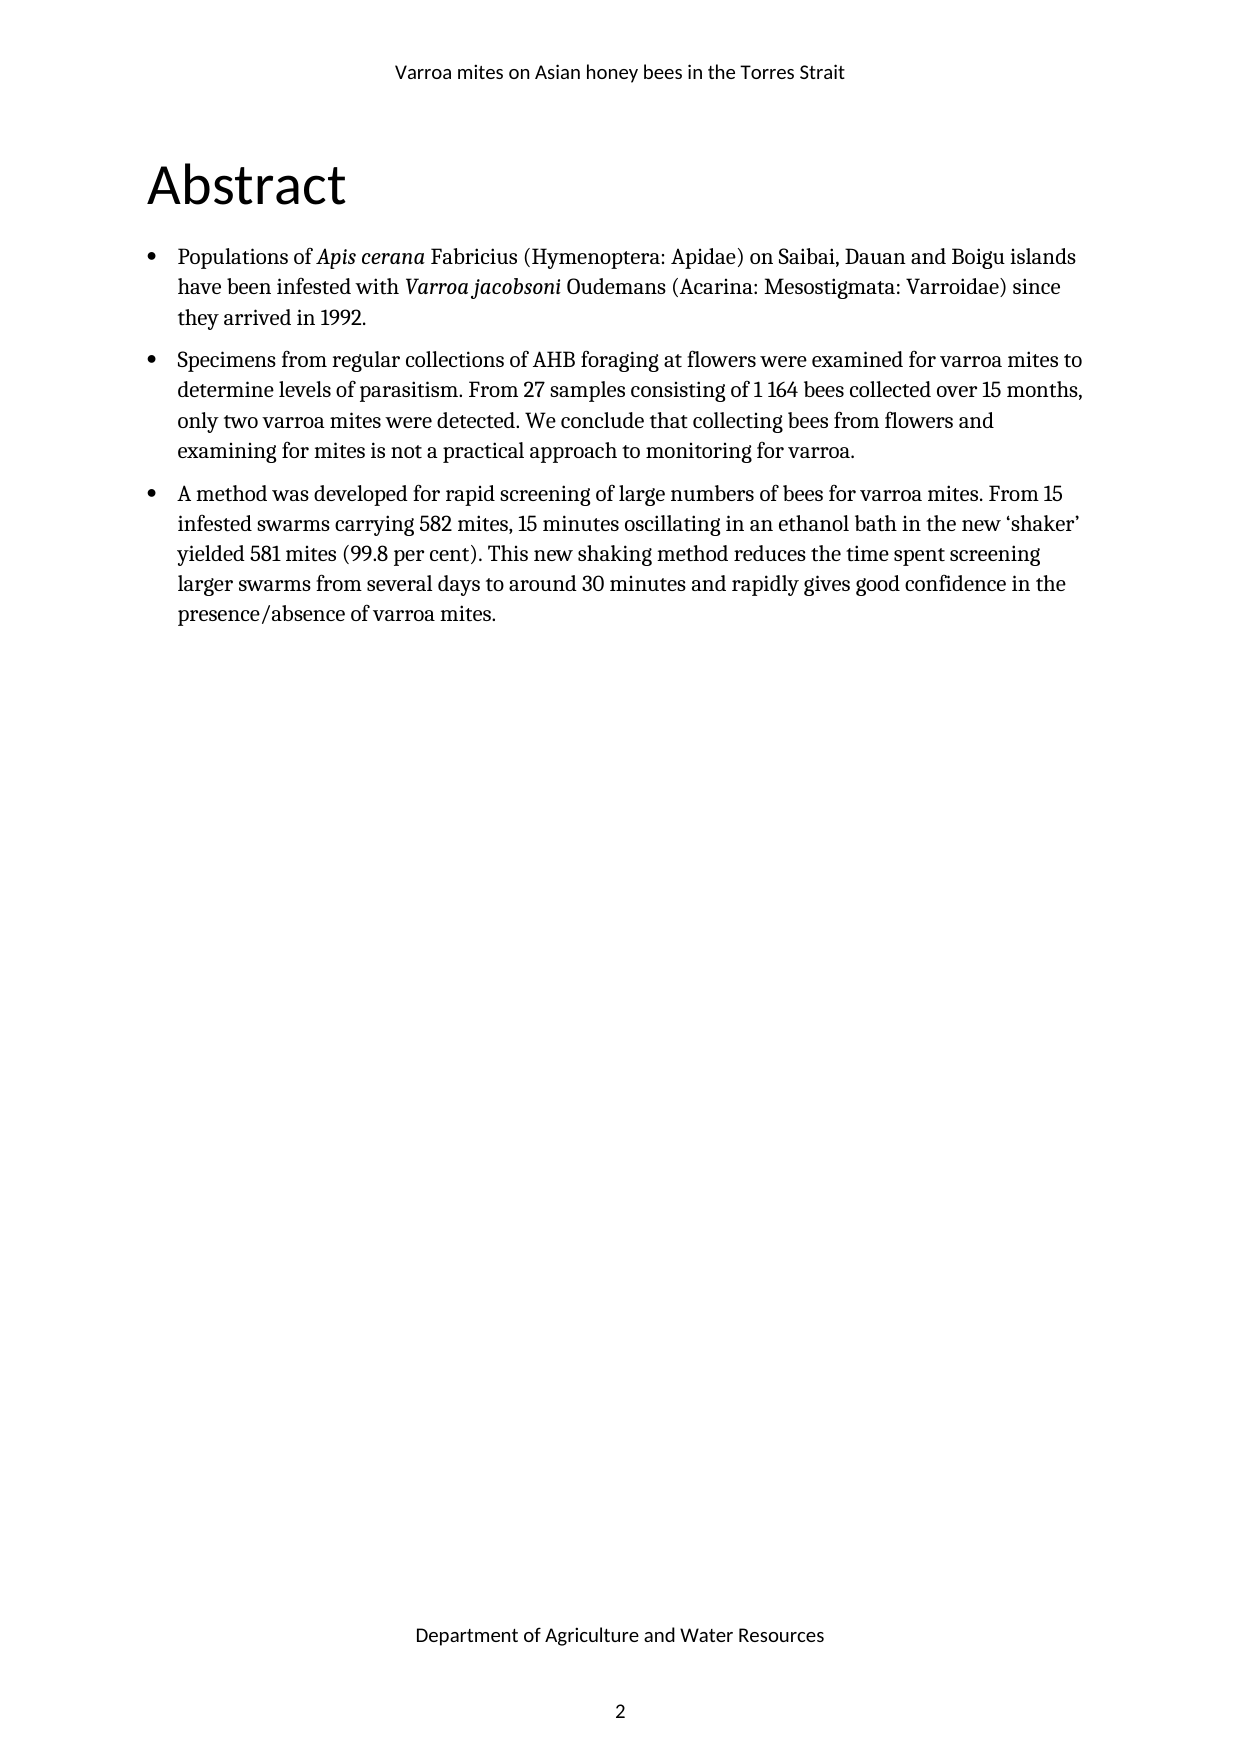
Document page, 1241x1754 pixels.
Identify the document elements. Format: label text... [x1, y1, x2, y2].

list Specimens from regular collections of AHB foraging at flowers were examined for varroa mites to determine levels of parasitism. From 27 samples consisting of 1 164 bees collected over 15 months, only two varroa mites were detected. We conclude that collecting bees from flowers and examining for mites is not a practical approach to monitoring for varroa. [148, 347, 1092, 464]
list A method was developed for rapid screening of large numbers of bees for varroa mites. From 15 infested swarms carrying 582 mites, 15 minutes oscillating in an ethanol bath in the new ‘shaker’ yielded 581 mites (99.8 per cent). This new shaking method reduces the time spent screening larger swarms from several days to around 30 minutes and rapidly gives good confidence in the presence/absence of varroa mites. [148, 480, 1092, 628]
subtitle Abstract [148, 148, 1092, 219]
list Populations of Apis cerana Fabricius (Hymenoptera: Apidae) on Saibai, Dauan and Boigu islands have been infested with Varroa jacobsoni Oudemans (Acarina: Mesostigmata: Varroidae) since they arrived in 1992. [148, 244, 1092, 331]
